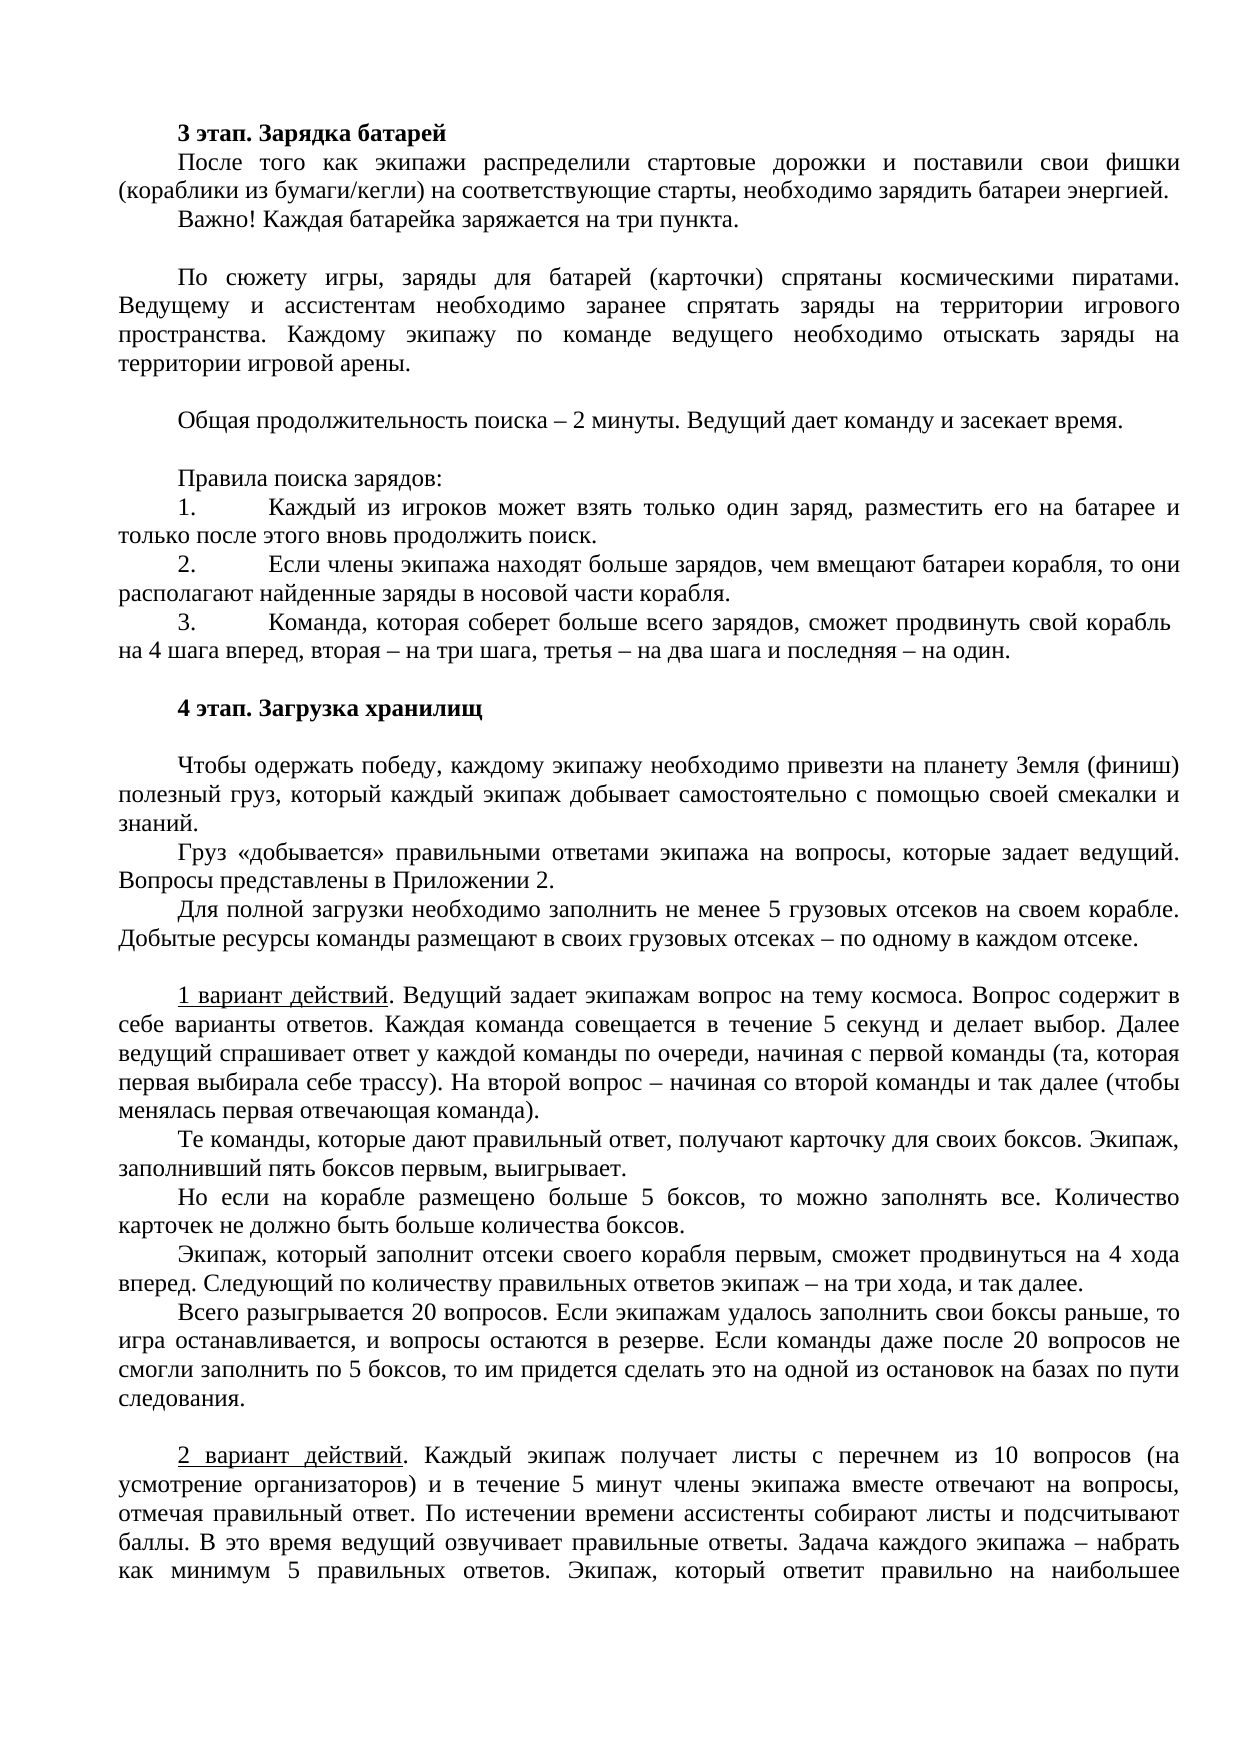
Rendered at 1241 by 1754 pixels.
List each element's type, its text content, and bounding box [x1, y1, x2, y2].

text Всего разыгрывается 20 вопросов. Если экипажам удалось заполнить свои боксы раньше, то игра останавливается, и вопросы остаются в резерве. Если команды даже после 20 вопросов не смогли заполнить по 5 боксов, то им придется сделать это на одной из остановок на базах по пути следования. [118, 1297, 1181, 1412]
list Команда, которая соберет больше всего зарядов, сможет продвинуть свой корабль на 4 шага вперед, вторая – на три шага, третья – на два шага и последняя – на один. [118, 607, 1181, 664]
text 4 этап. Загрузка хранилищ [118, 693, 1181, 722]
text Те команды, которые дают правильный ответ, получают карточку для своих боксов. Экипаж, заполнивший пять боксов первым, выигрывает. [118, 1124, 1181, 1182]
text Но если на корабле размещено больше 5 боксов, то можно заполнять все. Количество карточек не должно быть больше количества боксов. [118, 1182, 1181, 1239]
text 1 вариант действий. Ведущий задает экипажам вопрос на тему космоса. Вопрос содержит в себе варианты ответов. Каждая команда совещается в течение 5 секунд и делает выбор. Далее ведущий спрашивает ответ у каждой команды по очереди, начиная с первой команды (та, которая первая выбирала себе трассу). На второй вопрос – начиная со второй команды и так далее (чтобы менялась первая отвечающая команда). [118, 981, 1181, 1124]
list Каждый из игроков может взять только один заряд, разместить его на батарее и только после этого вновь продолжить поиск. [118, 492, 1181, 549]
text Правила поиска зарядов: [118, 463, 1181, 492]
list Если члены экипажа находят больше зарядов, чем вмещают батареи корабля, то они располагают найденные заряды в носовой части корабля. [118, 549, 1181, 607]
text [118, 1441, 1181, 1584]
text Чтобы одержать победу, каждому экипажу необходимо привезти на планету Земля (финиш) полезный груз, который каждый экипаж добывает самостоятельно с помощью своей смекалки и знаний. [118, 751, 1181, 837]
text По сюжету игры, заряды для батарей (карточки) спрятаны космическими пиратами. Ведущему и ассистентам необходимо заранее спрятать заряды на территории игрового пространства. Каждому экипажу по команде ведущего необходимо отыскать заряды на территории игровой арены. [118, 262, 1181, 377]
text Для полной загрузки необходимо заполнить не менее 5 грузовых отсеков на своем корабле. Добытые ресурсы команды размещают в своих грузовых отсеках – по одному в каждом отсеке. [118, 894, 1181, 952]
text Груз «добывается» правильными ответами экипажа на вопросы, которые задает ведущий. Вопросы представлены в Приложении 2. [118, 837, 1181, 894]
text 3 этап. Зарядка батарей [118, 118, 1181, 147]
text Общая продолжительность поиска – 2 минуты. Ведущий дает команду и засекает время. [118, 406, 1181, 434]
text Важно! Каждая батарейка заряжается на три пункта. [118, 204, 1181, 233]
text После того как экипажи распределили стартовые дорожки и поставили свои фишки (кораблики из бумаги/кегли) на соответствующие старты, необходимо зарядить батареи энергией. [118, 147, 1181, 204]
text Экипаж, который заполнит отсеки своего корабля первым, сможет продвинуться на 4 хода вперед. Следующий по количеству правильных ответов экипаж – на три хода, и так далее. [118, 1239, 1181, 1297]
